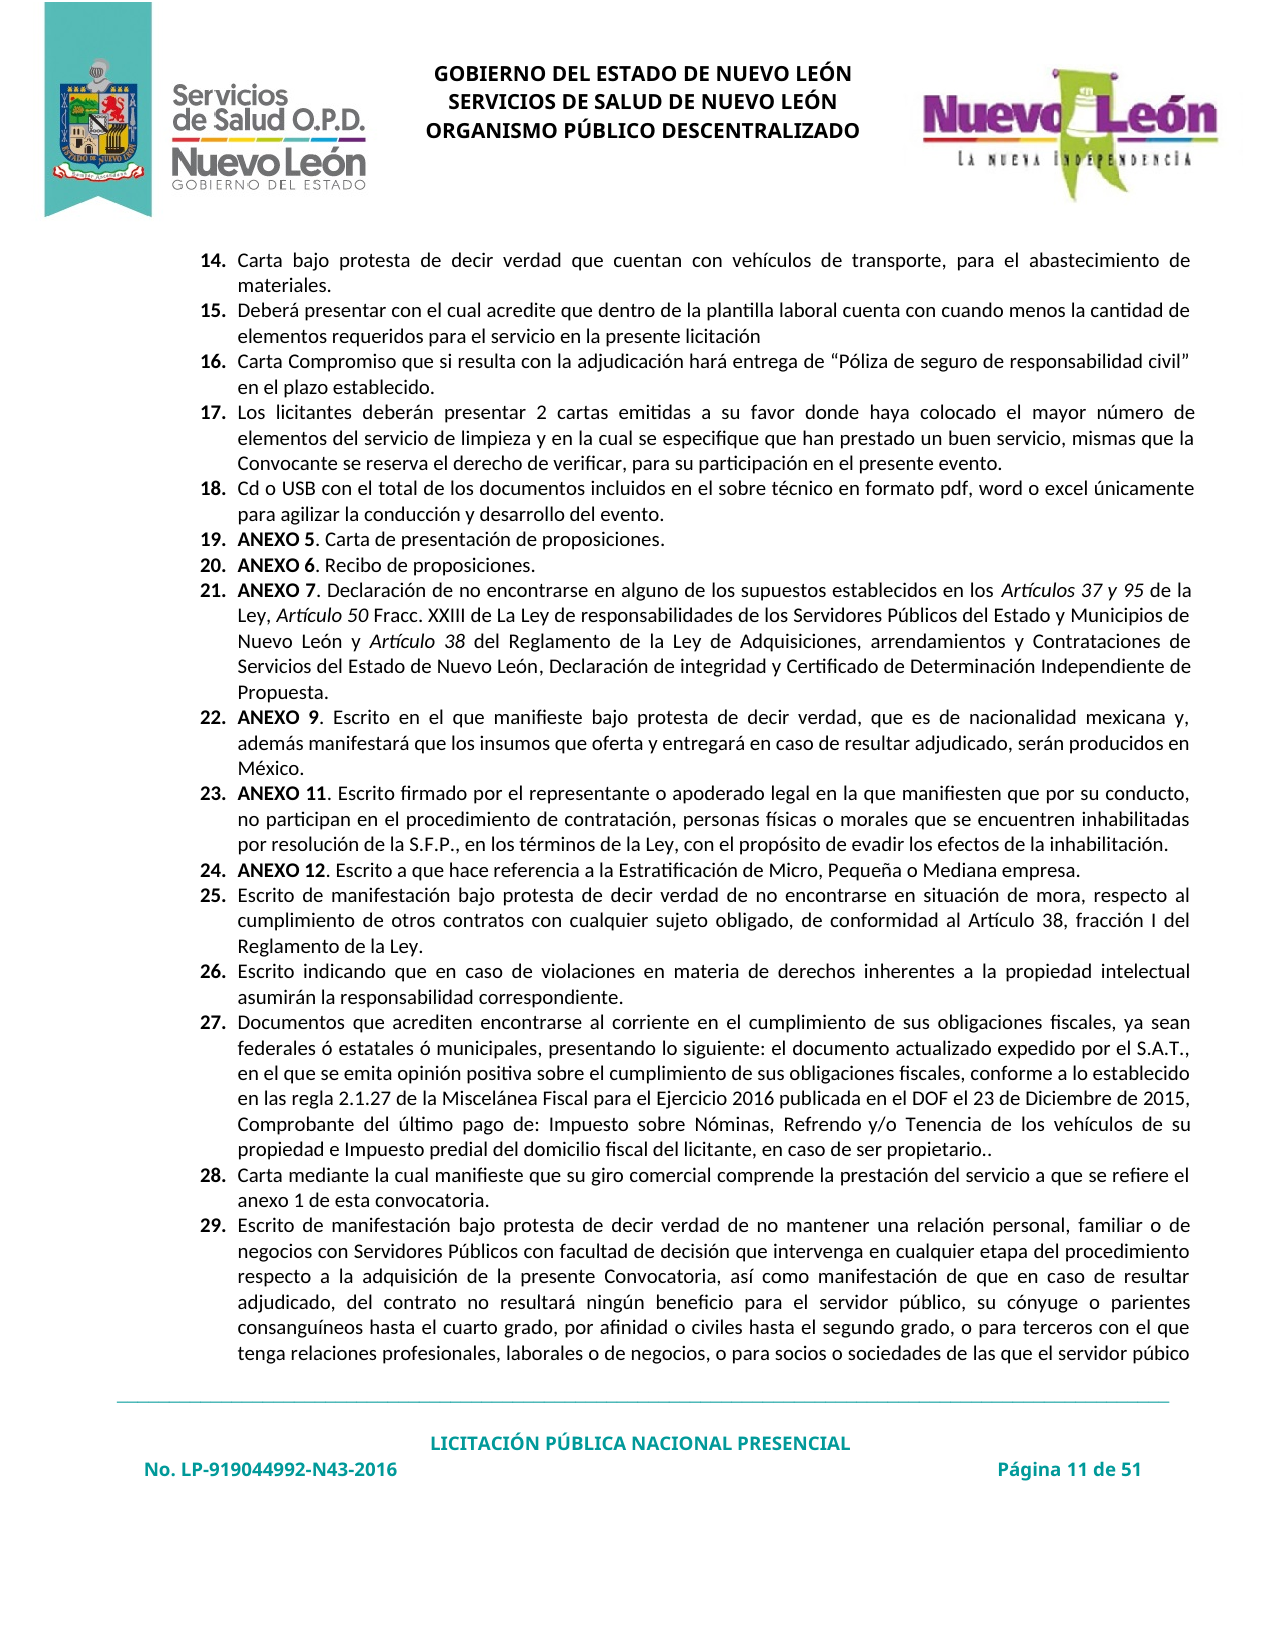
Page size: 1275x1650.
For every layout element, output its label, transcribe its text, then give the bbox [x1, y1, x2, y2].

list ANEXO 6. Recibo de proposiciones. [200, 552, 1192, 577]
list Carta mediante la cual manifieste que su giro comercial comprende la prestación del servicio a que se refiere el anexo 1 de esta convocatoria. [200, 1162, 1192, 1213]
list Documentos que acrediten encontrarse al corriente en el cumplimiento de sus obligaciones fiscales, ya sean federales ó estatales ó municipales, presentando lo siguiente: el documento actualizado expedido por el S.A.T., en el que se emita opinión positiva sobre el cumplimiento de sus obligaciones fiscales, conforme a lo establecido en las regla 2.1.27 de la Miscelánea Fiscal para el Ejercicio 2016 publicada en el DOF el 23 de Diciembre de 2015, Comprobante del último pago de: Impuesto sobre Nóminas, Refrendo y/o Tenencia de los vehículos de su propiedad e Impuesto predial del domicilio fiscal del licitante, en caso de ser propietario.. [200, 1009, 1192, 1162]
list ANEXO 11. Escrito firmado por el representante o apoderado legal en la que manifiesten que por su conducto, no participan en el procedimiento de contratación, personas físicas o morales que se encuentren inhabilitadas por resolución de la S.F.P., en los términos de la Ley, con el propósito de evadir los efectos de la inhabilitación. [200, 781, 1192, 857]
list Carta Compromiso que si resulta con la adjudicación hará entrega de “Póliza de seguro de responsabilidad civil” en el plazo establecido. [200, 348, 1192, 399]
list Los licitantes deberán presentar 2 cartas emitidas a su favor donde haya colocado el mayor número de elementos del servicio de limpieza y en la cual se especifique que han prestado un buen servicio, mismas que la Convocante se reserva el derecho de verificar, para su participación en el presente evento. [200, 399, 1197, 476]
list Cd o USB con el total de los documentos incluidos en el sobre técnico en formato pdf, word o excel únicamente para agilizar la conducción y desarrollo del evento. [200, 476, 1197, 526]
list Deberá presentar con el cual acredite que dentro de la plantilla laboral cuenta con cuando menos la cantidad de elementos requeridos para el servicio en la presente licitación [200, 298, 1192, 348]
list ANEXO 12. Escrito a que hace referencia a la Estratificación de Micro, Pequeña o Mediana empresa. [200, 857, 1192, 882]
list ANEXO 7. Declaración de no encontrarse en alguno de los supuestos establecidos en los Artículos 37 y 95 de la Ley, Artículo 50 Fracc. XXIII de La Ley de responsabilidades de los Servidores Públicos del Estado y Municipios de Nuevo León y Artículo 38 del Reglamento de la Ley de Adquisiciones, arrendamientos y Contrataciones de Servicios del Estado de Nuevo León, Declaración de integridad y Certificado de Determinación Independiente de Propuesta. [200, 577, 1192, 704]
list Escrito indicando que en caso de violaciones en materia de derechos inherentes a la propiedad intelectual asumirán la responsabilidad correspondiente. [200, 958, 1192, 1009]
picture [15, 2, 1249, 229]
list Escrito de manifestación bajo protesta de decir verdad de no encontrarse en situación de mora, respecto al cumplimiento de otros contratos con cualquier sujeto obligado, de conformidad al Artículo 38, fracción I del Reglamento de la Ley. [200, 882, 1192, 958]
list Carta bajo protesta de decir verdad que cuentan con vehículos de transporte, para el abastecimiento de materiales. [200, 247, 1192, 298]
list ANEXO 5. Carta de presentación de proposiciones. [200, 526, 1192, 552]
list ANEXO 9. Escrito en el que manifieste bajo protesta de decir verdad, que es de nacionalidad mexicana y, además manifestará que los insumos que oferta y entregará en caso de resultar adjudicado, serán producidos en México. [200, 704, 1192, 781]
